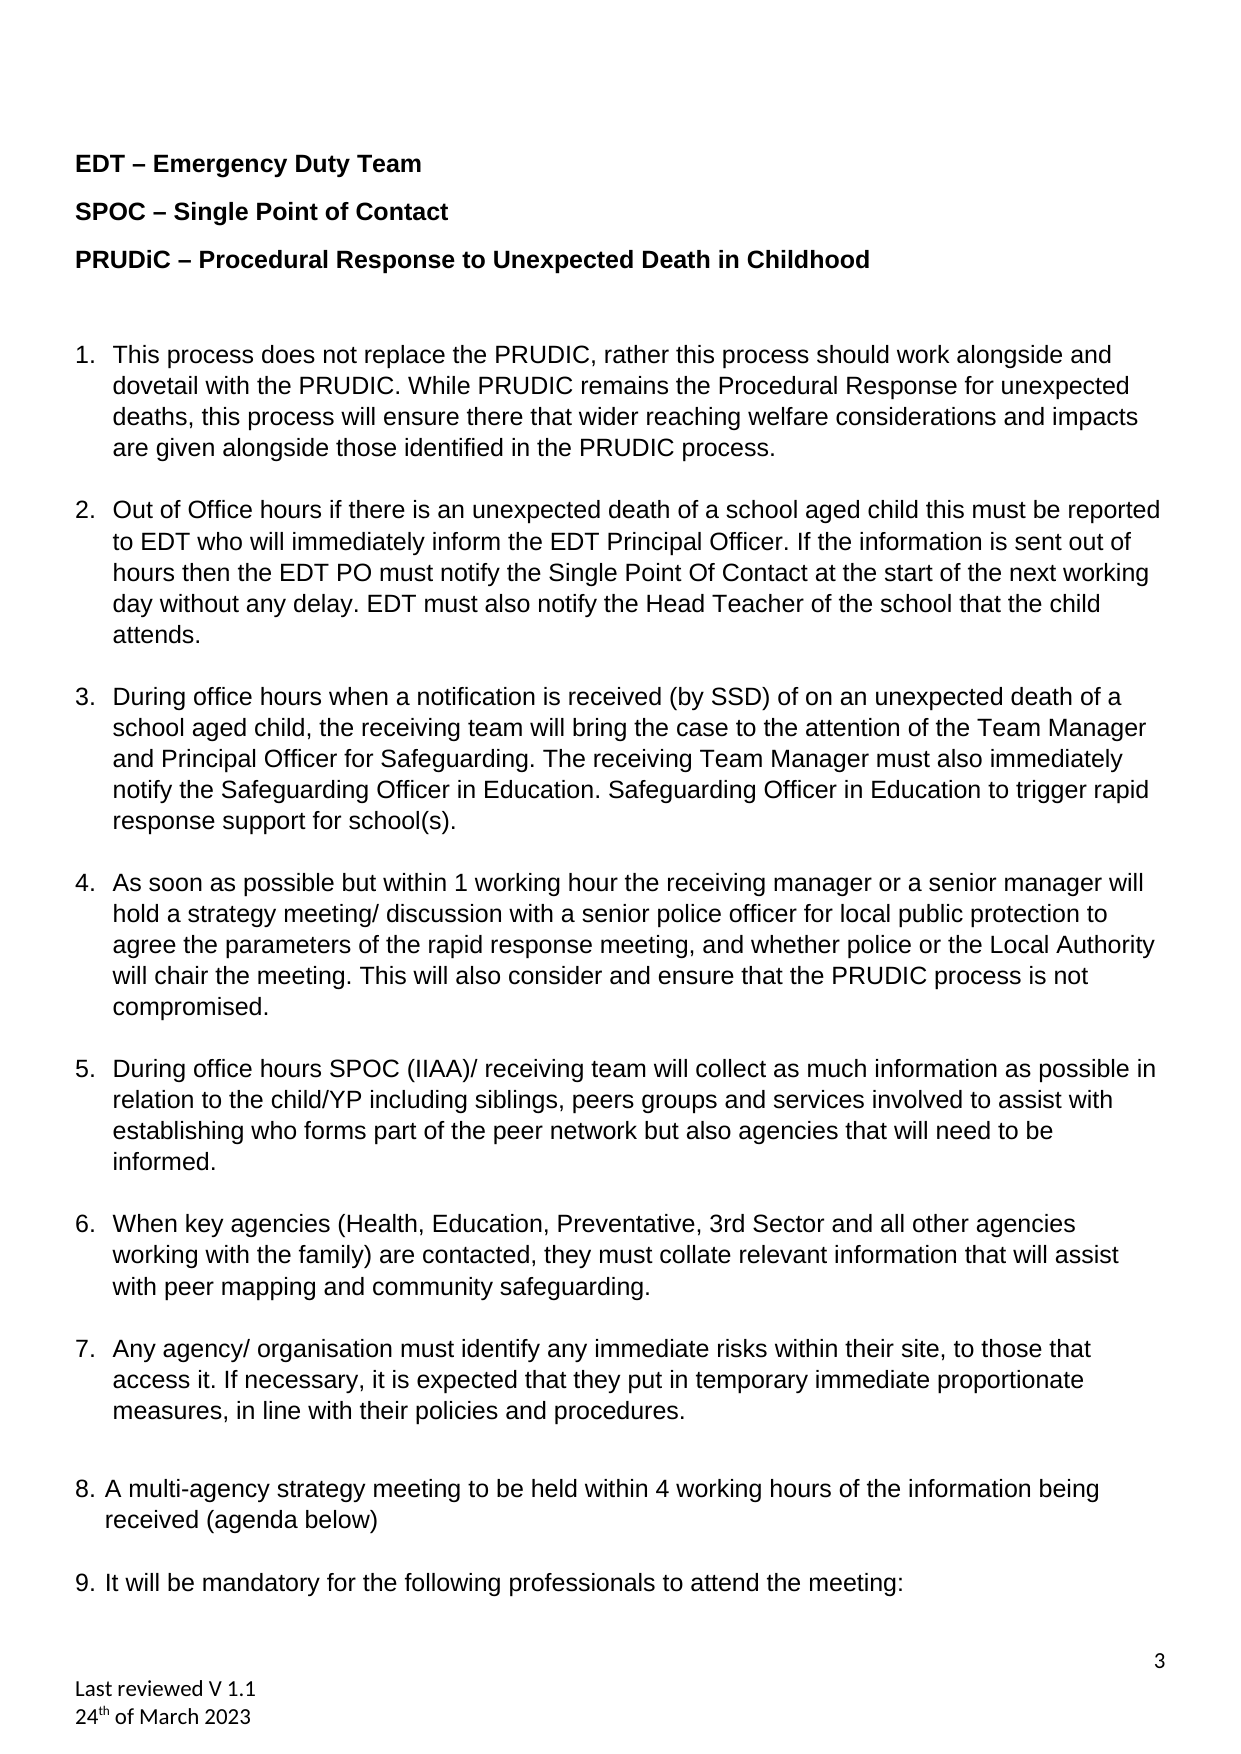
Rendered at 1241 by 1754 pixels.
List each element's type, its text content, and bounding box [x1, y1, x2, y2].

list This process does not replace the PRUDIC, rather this process should work alongside and dovetail with the PRUDIC. While PRUDIC remains the Procedural Response for unexpected deaths, this process will ensure there that wider reaching welfare considerations and impacts are given alongside those identified in the PRUDIC process. [75, 340, 1165, 462]
list Out of Office hours if there is an unexpected death of a school aged child this must be reported to EDT who will immediately inform the EDT Principal Officer. If the information is sent out of hours then the EDT PO must notify the Single Point Of Contact at the start of the next working day without any delay. EDT must also notify the Head Teacher of the school that the child attends. [75, 496, 1165, 648]
text PRUDiC – Procedural Response to Unexpected Death in Childhood [75, 245, 1165, 274]
list It will be mandatory for the following professionals to attend the meeting: [75, 1568, 1165, 1596]
text SPOC – Single Point of Contact [75, 197, 1165, 226]
list During office hours SPOC (IIAA)/ receiving team will collect as much information as possible in relation to the child/YP including siblings, peers groups and services involved to assist with establishing who forms part of the peer network but also agencies that will need to be informed. [75, 1054, 1165, 1176]
list As soon as possible but within 1 working hour the receiving manager or a senior manager will hold a strategy meeting/ discussion with a senior police officer for local public protection to agree the parameters of the rapid response meeting, and whether police or the Local Authority will chair the meeting. This will also consider and ensure that the PRUDIC process is not compromised. [75, 868, 1165, 1021]
list During office hours when a notification is received (by SSD) of on an unexpected death of a school aged child, the receiving team will bring the case to the attention of the Team Manager and Principal Officer for Safeguarding. The receiving Team Manager must also immediately notify the Safeguarding Officer in Education. Safeguarding Officer in Education to trigger rapid response support for school(s). [75, 682, 1165, 835]
list Any agency/ organisation must identify any immediate risks within their site, to those that access it. If necessary, it is expected that they put in temporary immediate proportionate measures, in line with their policies and procedures. [75, 1334, 1165, 1424]
list A multi-agency strategy meeting to be held within 4 working hours of the information being received (agenda below) [75, 1474, 1165, 1534]
text EDT – Emergency Duty Team [75, 149, 1165, 178]
list When key agencies (Health, Education, Preventative, 3rd Sector and all other agencies working with the family) are contacted, they must collate relevant information that will assist with peer mapping and community safeguarding. [75, 1209, 1165, 1300]
